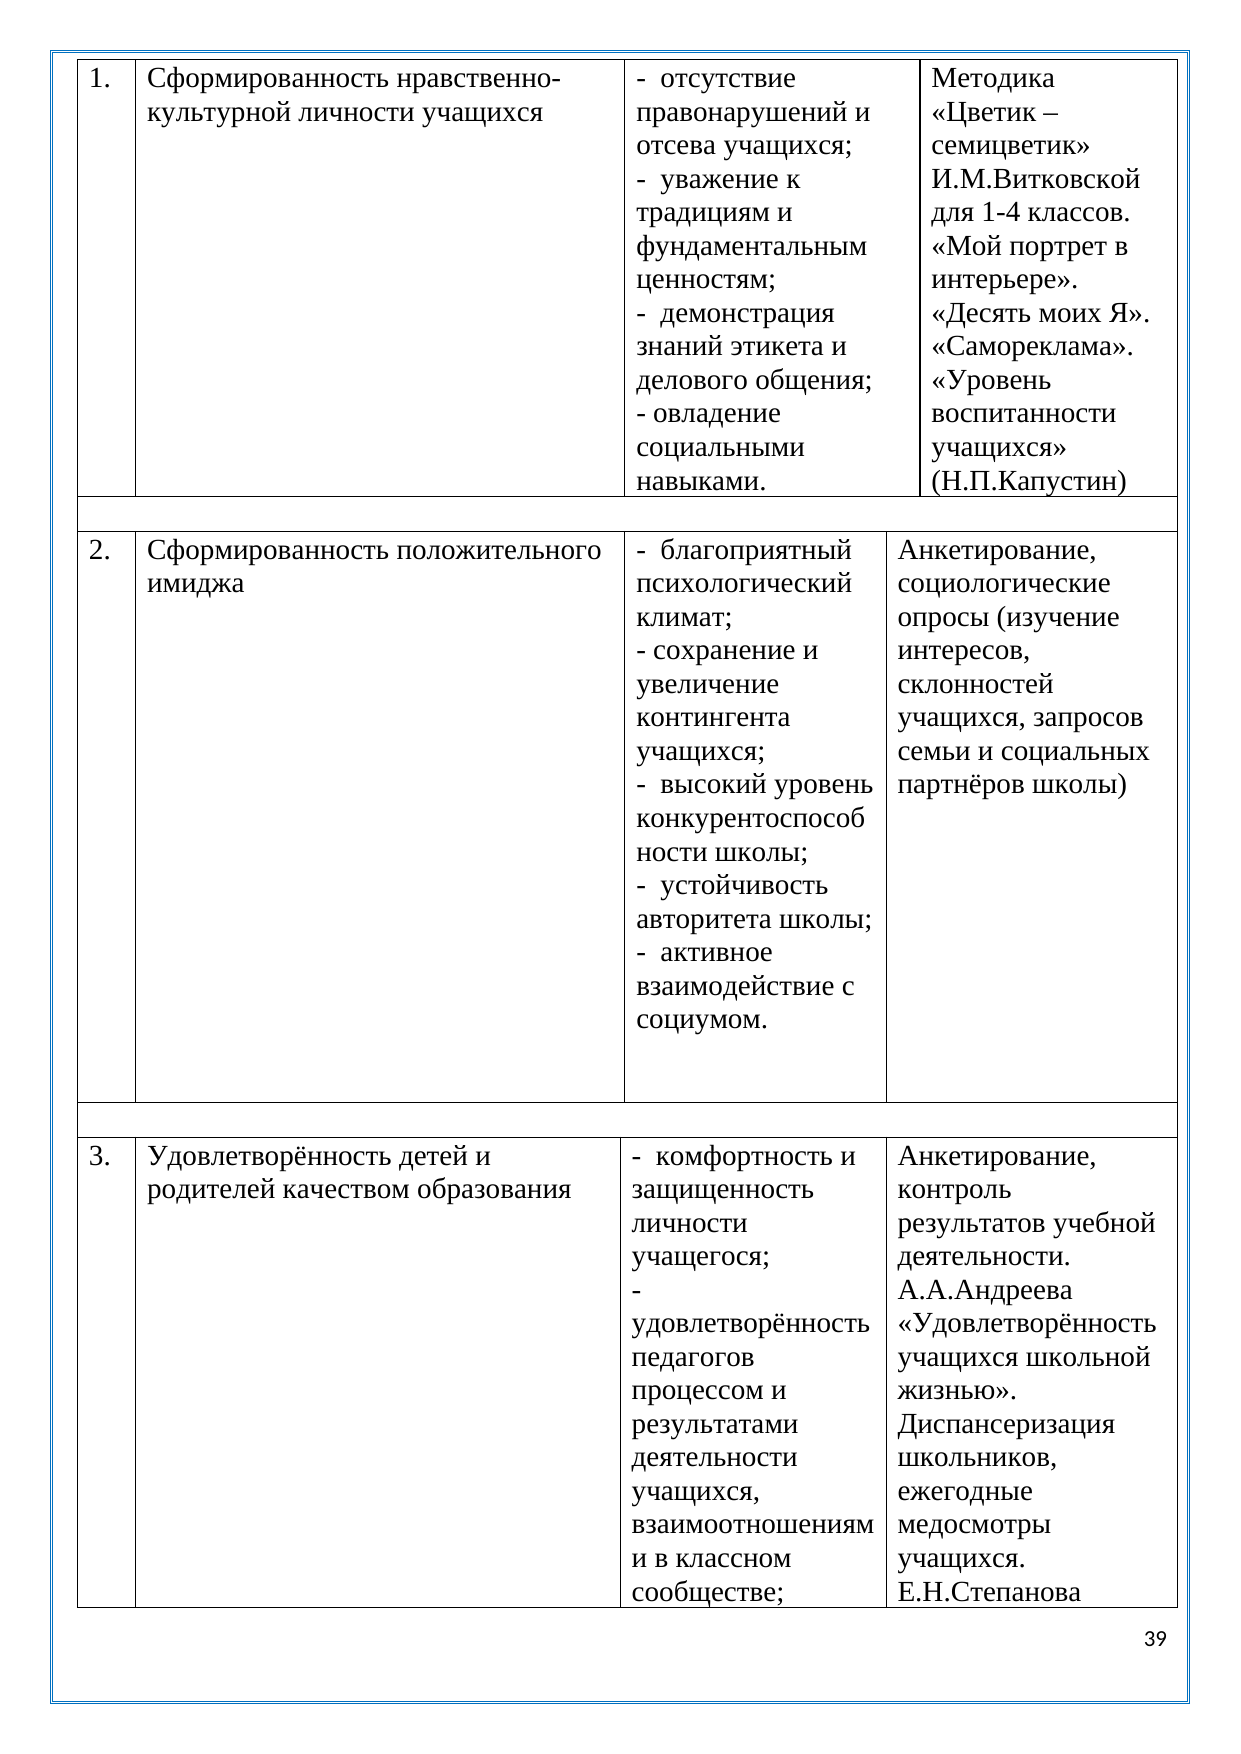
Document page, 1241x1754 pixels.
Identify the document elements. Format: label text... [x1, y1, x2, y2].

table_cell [887, 1138, 1177, 1607]
table_cell Сформированность нравственно-культурной личности учащихся [136, 60, 624, 496]
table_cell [136, 1138, 620, 1607]
table_cell 3. [78, 1138, 135, 1607]
table_cell [78, 1103, 1177, 1137]
table_cell - благоприятный психологический климат; - сохранение и увеличение контингента учащихся; - высокий уровень конкурентоспособности школы; - устойчивость авторитета школы; - активное взаимодействие с социумом. [625, 532, 886, 1102]
table_cell 1. [78, 60, 135, 496]
table_cell - отсутствие правонарушений и отсева учащихся; - уважение к традициям и фундаментальным ценностям; - демонстрация знаний этикета и делового общения; - овладение социальными навыками. [625, 60, 919, 496]
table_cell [621, 1138, 886, 1607]
table_cell Анкетирование, социологические опросы (изучение интересов, склонностей учащихся, запросов семьи и социальных партнёров школы) [887, 532, 1177, 1102]
table_cell Сформированность положительного имиджа [136, 532, 624, 1102]
table_cell 2. [78, 532, 135, 1102]
table_cell Методика «Цветик – семицветик» И.М.Витковской для 1-4 классов. «Мой портрет в интерьере». «Десять моих Я». «Самореклама». «Уровень воспитанности учащихся» (Н.П.Капустин) [921, 60, 1177, 496]
table_cell [78, 497, 1177, 531]
